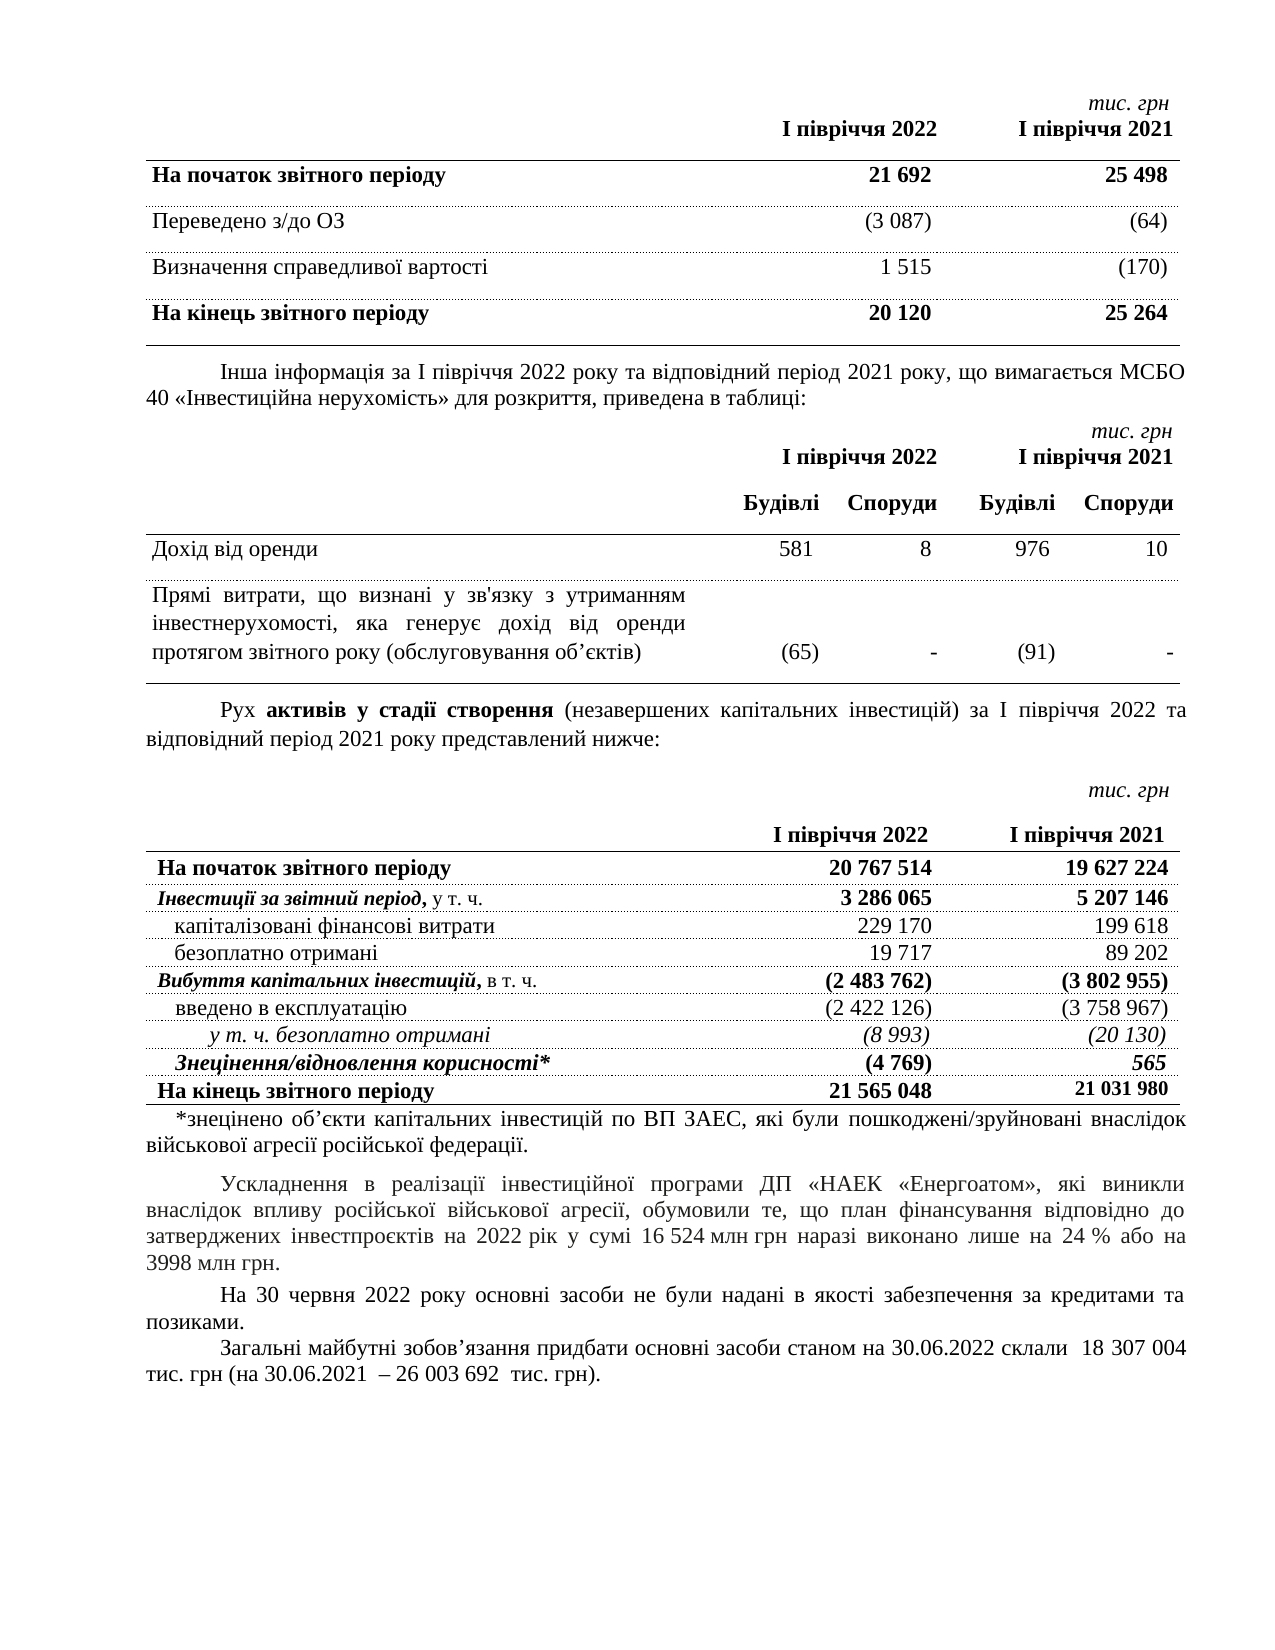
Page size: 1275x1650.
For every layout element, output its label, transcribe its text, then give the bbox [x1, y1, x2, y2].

text тис. грн [146, 88, 1172, 115]
text тис. грн [146, 417, 1175, 443]
text Інша інформація за І півріччя 2022 року та відповідний період 2021 року, що вимагається МСБО 40 «Інвестиційна нерухомість» для розкриття, приведена в таблиці: [146, 358, 1186, 411]
text тис. грн [146, 776, 1172, 802]
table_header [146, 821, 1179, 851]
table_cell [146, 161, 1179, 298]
text *знецінено об’єкти капітальних інвестицій по ВП ЗАЕС, які були пошкоджені/зруйновані внаслідок військової агресії російської федерації. [146, 1104, 1186, 1157]
text Ускладнення в реалізації інвестиційної програми ДП «НАЕК «Енергоатом», які виникли внаслідок впливу російської військової агресії, обумовили те, що план фінансування відповідно до затверджених інвестпроєктів на 2022 рік у сумі 16 524 млн грн наразі виконано лише на 24 % або на 3998 млн грн. [146, 1170, 1186, 1275]
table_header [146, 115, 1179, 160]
text На 30 червня 2022 року основні засоби не були надані в якості забезпечення за кредитами та позиками. [146, 1281, 1186, 1334]
text Рух активів у стадії створення (незавершених капітальних інвестицій) за І півріччя 2022 та відповідний період 2021 року представлений нижче: [146, 696, 1186, 751]
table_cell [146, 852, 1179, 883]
text Загальні майбутні зобов’язання придбати основні засоби станом на 30.06.2022 склали 18 307 004 тис. грн (на 30.06.2021 – 26 003 692 тис. грн). [146, 1334, 1186, 1387]
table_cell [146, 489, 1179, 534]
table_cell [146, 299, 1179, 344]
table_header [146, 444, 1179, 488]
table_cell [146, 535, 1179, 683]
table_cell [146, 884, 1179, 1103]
